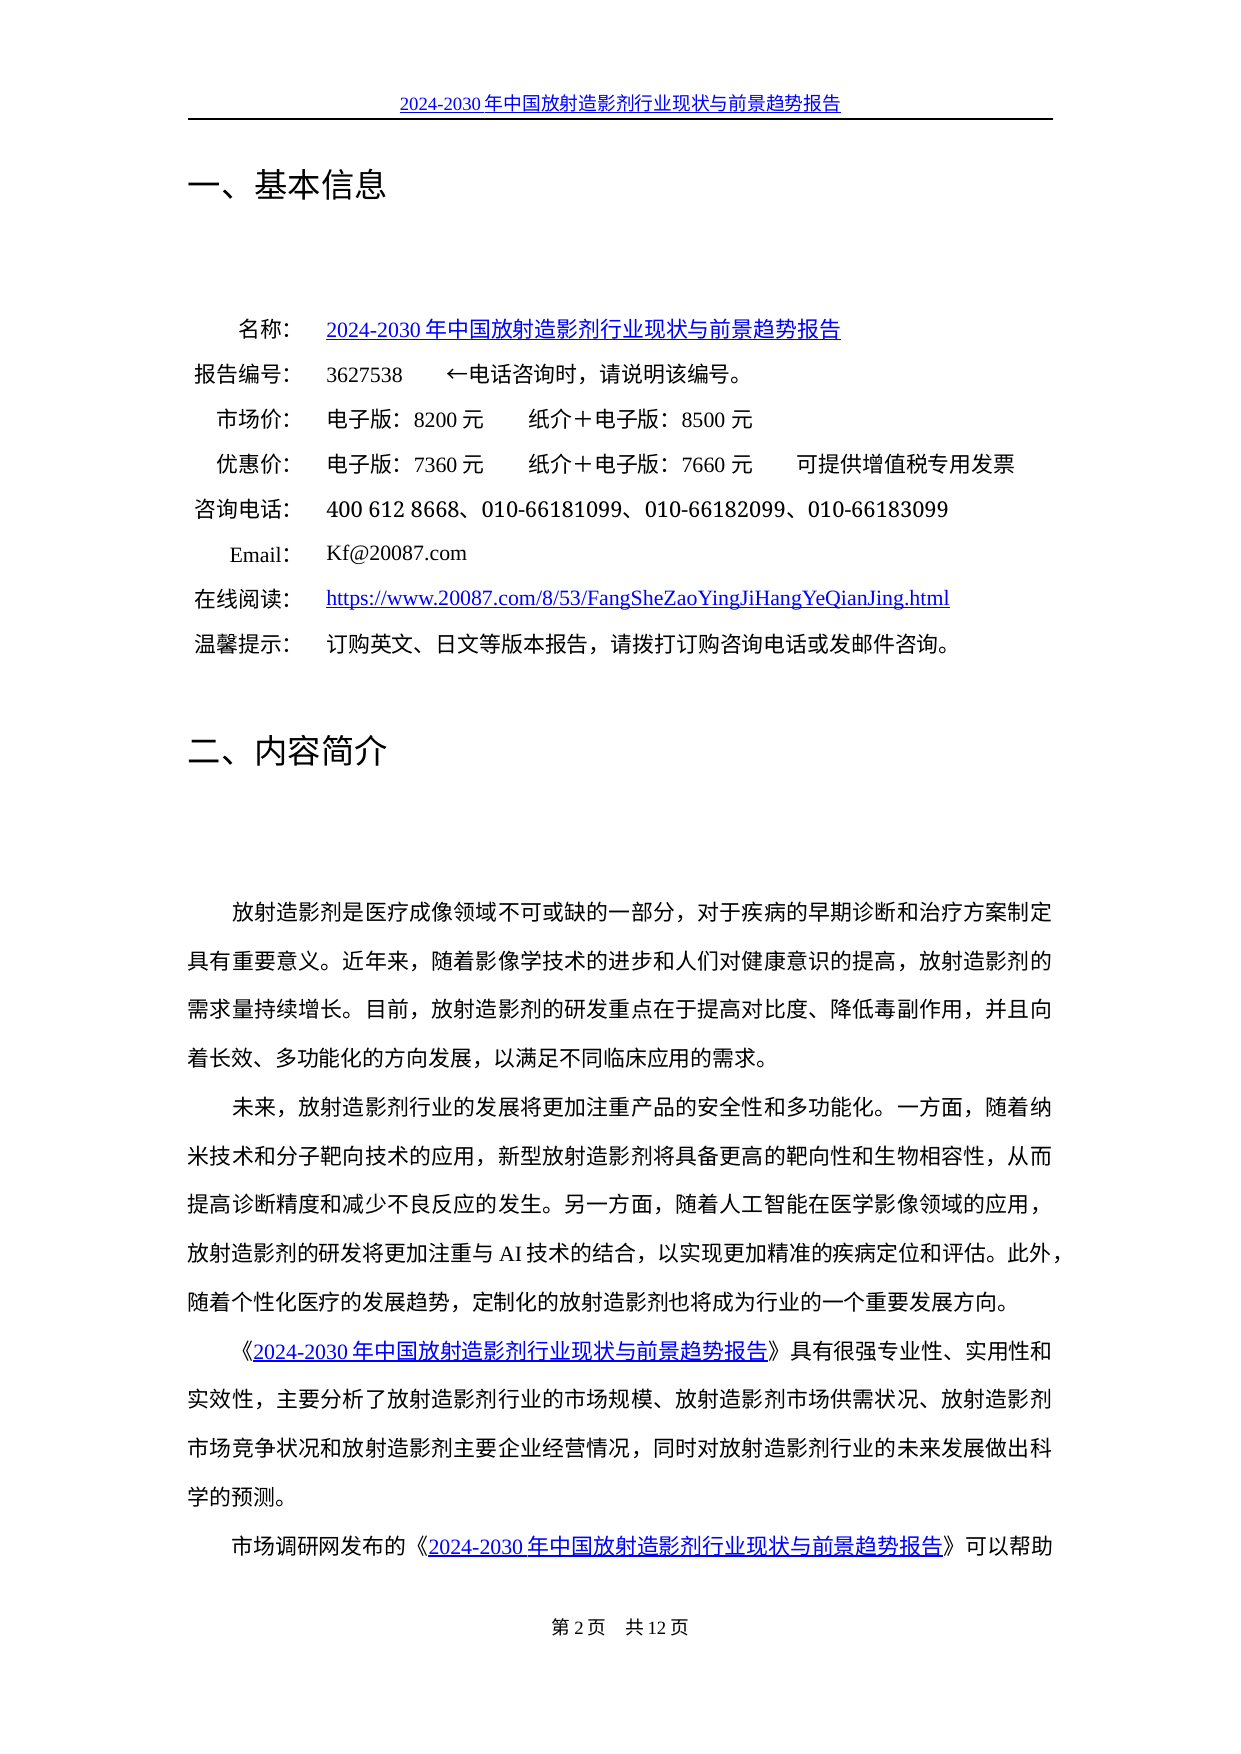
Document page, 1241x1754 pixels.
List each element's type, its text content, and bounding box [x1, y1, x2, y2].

table_cell [315, 582, 1073, 627]
table_cell 订购英文、日文等版本报告，请拨打订购咨询电话或发邮件咨询。 [315, 627, 1073, 672]
table_cell Kf@20087.com [315, 537, 1073, 582]
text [187, 894, 1053, 1561]
table_cell 400 612 8668、010-66181099、010-66182099、010-66183099 [315, 492, 1073, 537]
table_cell 温馨提示： [167, 627, 315, 672]
table_cell 3627538 ←电话咨询时，请说明该编号。 [315, 357, 1073, 402]
table_cell 电子版：8200 元 纸介＋电子版：8500 元 [315, 402, 1073, 447]
table_header 2024-2030年中国放射造影剂行业现状与前景趋势报告 [315, 312, 1073, 357]
table_cell 电子版：7360 元 纸介＋电子版：7660 元 可提供增值税专用发票 [315, 447, 1073, 492]
table_cell 市场价： [167, 402, 315, 447]
table_cell Email： [167, 537, 315, 582]
table_header 名称： [167, 312, 315, 357]
table_cell 报告编号： [167, 357, 315, 402]
table_cell 咨询电话： [167, 492, 315, 537]
title 二、内容简介 [187, 717, 1053, 782]
table_cell 在线阅读： [167, 582, 315, 627]
table_cell 优惠价： [167, 447, 315, 492]
title 一、基本信息 [187, 150, 1053, 215]
